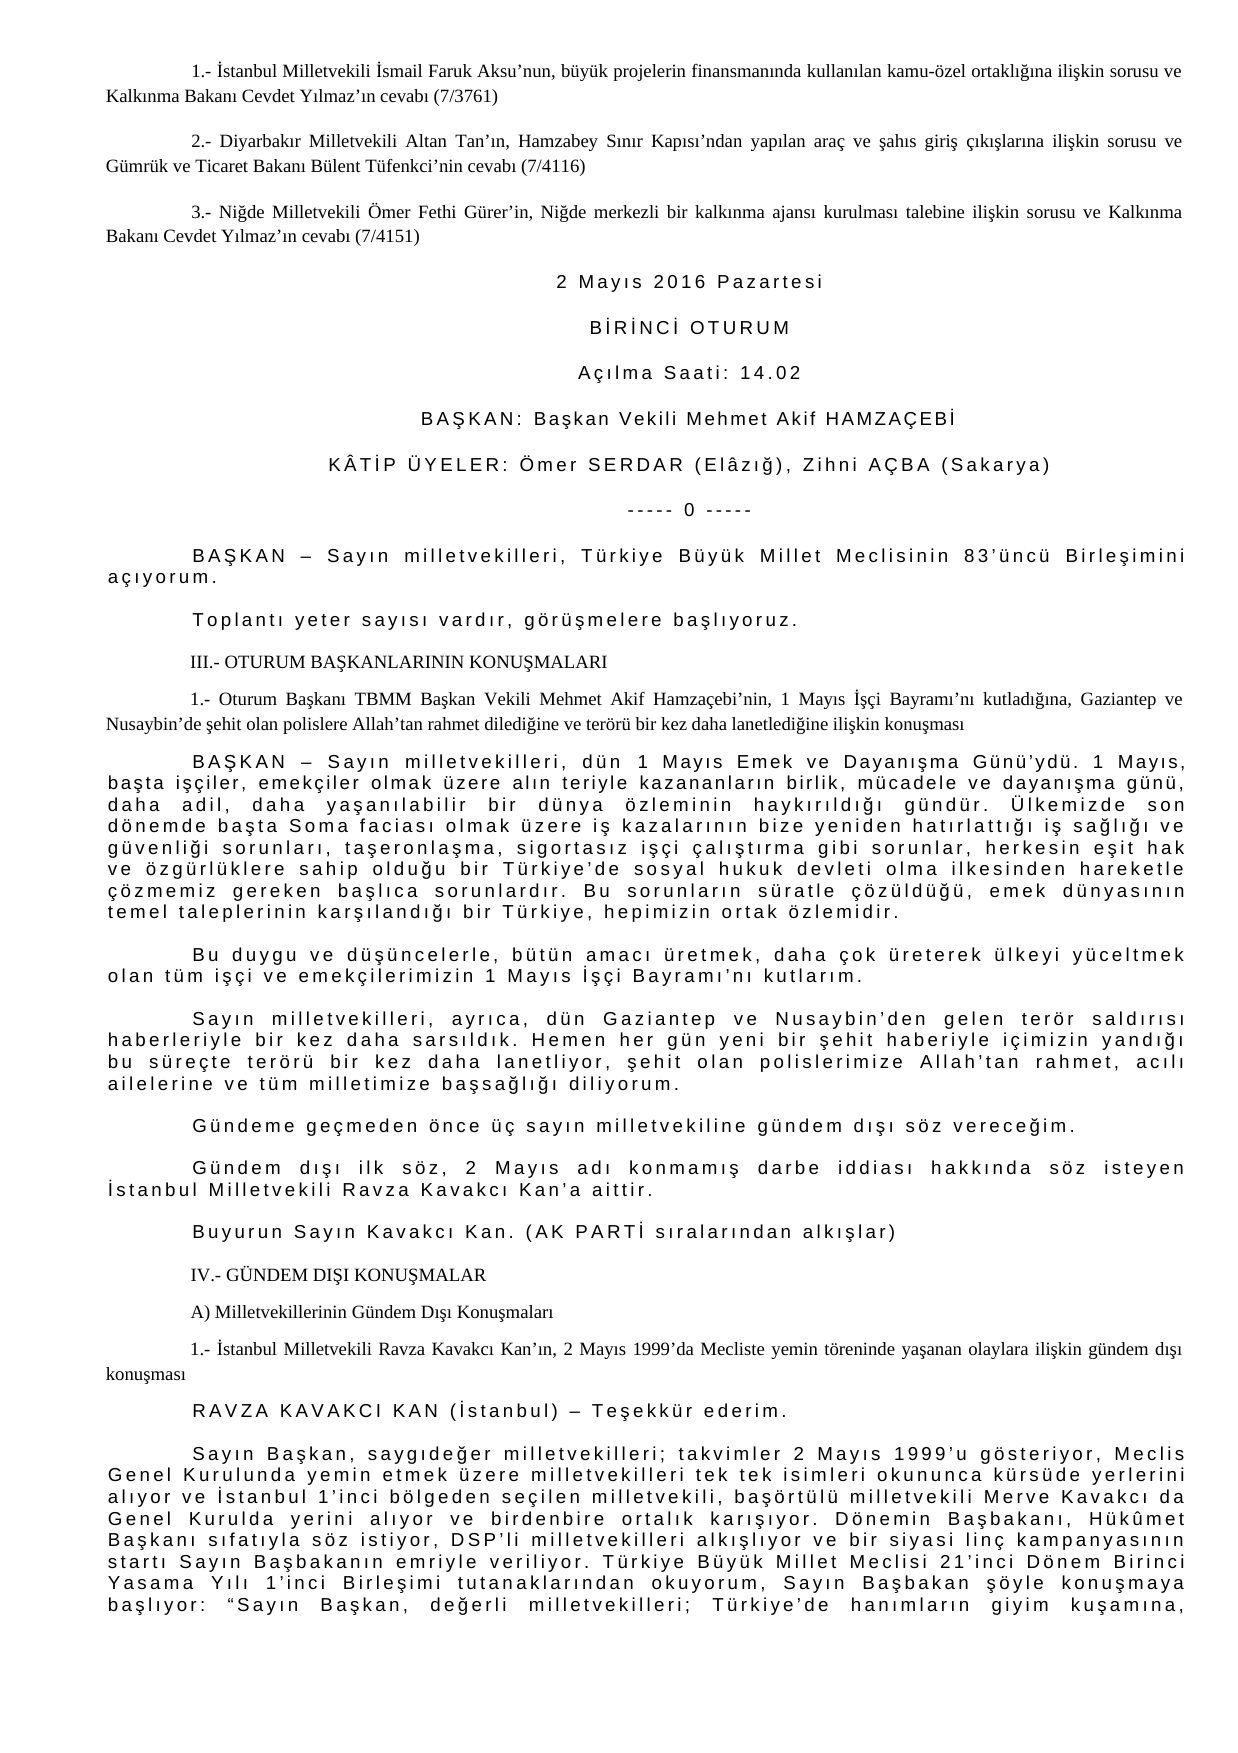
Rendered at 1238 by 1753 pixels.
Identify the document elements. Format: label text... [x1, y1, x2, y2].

text BİRİNCİ OTURUM [108, 317, 1186, 338]
text Açılma Saati: 14.02 [108, 362, 1186, 384]
text A) Milletvekillerinin Gündem Dışı Konuşmaları [106, 1301, 1184, 1322]
text 2.- Diyarbakır Milletvekili Altan Tan’ın, Hamzabey Sınır Kapısı’ndan yapılan araç ve şahıs giriş çıkışlarına ilişkin sorusu ve Gümrük ve Ticaret Bakanı Bülent Tüfenkci’nin cevabı (7/4116) [106, 130, 1184, 176]
text ----- 0 ----- [108, 499, 1186, 521]
text 3.- Niğde Milletvekili Ömer Fethi Gürer’in, Niğde merkezli bir kalkınma ajansı kurulması talebine ilişkin sorusu ve Kalkınma Bakanı Cevdet Yılmaz’ın cevabı (7/4151) [106, 201, 1184, 247]
text IV.- GÜNDEM DIŞI KONUŞMALAR [106, 1263, 1184, 1285]
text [108, 1443, 1186, 1615]
text Buyurun Sayın Kavakcı Kan. (AK PARTİ sıralarından alkışlar) [108, 1221, 1186, 1243]
text KÂTİP ÜYELER: Ömer SERDAR (Elâzığ), Zihni AÇBA (Sakarya) [108, 453, 1186, 475]
text 1.- İstanbul Milletvekili İsmail Faruk Aksu’nun, büyük projelerin finansmanında kullanılan kamu-özel ortaklığına ilişkin sorusu ve Kalkınma Bakanı Cevdet Yılmaz’ın cevabı (7/3761) [106, 60, 1184, 106]
text BAŞKAN – Sayın milletvekilleri, Türkiye Büyük Millet Meclisinin 83’üncü Birleşimini açıyorum. [108, 545, 1186, 588]
text RAVZA KAVAKCI KAN (İstanbul) – Teşekkür ederim. [108, 1400, 1186, 1422]
text BAŞKAN: Başkan Vekili Mehmet Akif HAMZAÇEBİ [108, 408, 1186, 429]
text 1.- İstanbul Milletvekili Ravza Kavakcı Kan’ın, 2 Mayıs 1999’da Mecliste yemin töreninde yaşanan olaylara ilişkin gündem dışı konuşması [106, 1338, 1184, 1384]
text Gündeme geçmeden önce üç sayın milletvekiline gündem dışı söz vereceğim. [108, 1115, 1186, 1136]
text 2 Mayıs 2016 Pazartesi [108, 271, 1186, 292]
text Gündem dışı ilk söz, 2 Mayıs adı konmamış darbe iddiası hakkında söz isteyen İstanbul Milletvekili Ravza Kavakcı Kan’a aittir. [108, 1157, 1186, 1200]
text Sayın milletvekilleri, ayrıca, dün Gaziantep ve Nusaybin’den gelen terör saldırısı haberleriyle bir kez daha sarsıldık. Hemen her gün yeni bir şehit haberiyle içimizin yandığı bu süreçte terörü bir kez daha lanetliyor, şehit olan polislerimize Allah’tan rahmet, acılı ailelerine ve tüm milletimize başsağlığı diliyorum. [108, 1008, 1186, 1094]
text BAŞKAN – Sayın milletvekilleri, dün 1 Mayıs Emek ve Dayanışma Günü’ydü. 1 Mayıs, başta işçiler, emekçiler olmak üzere alın teriyle kazananların birlik, mücadele ve dayanışma günü, daha adil, daha yaşanılabilir bir dünya özleminin haykırıldığı gündür. Ülkemizde son dönemde başta Soma faciası olmak üzere iş kazalarının bize yeniden hatırlattığı iş sağlığı ve güvenliği sorunları, taşeronlaşma, sigortasız işçi çalıştırma gibi sorunlar, herkesin eşit hak ve özgürlüklere sahip olduğu bir Türkiye’de sosyal hukuk devleti olma ilkesinden hareketle çözmemiz gereken başlıca sorunlardır. Bu sorunların süratle çözüldüğü, emek dünyasının temel taleplerinin karşılandığı bir Türkiye, hepimizin ortak özlemidir. [108, 750, 1186, 923]
text 1.- Oturum Başkanı TBMM Başkan Vekili Mehmet Akif Hamzaçebi’nin, 1 Mayıs İşçi Bayramı’nı kutladığına, Gaziantep ve Nusaybin’de şehit olan polislere Allah’tan rahmet dilediğine ve terörü bir kez daha lanetlediğine ilişkin konuşması [106, 688, 1184, 735]
text III.- OTURUM BAŞKANLARININ KONUŞMALARI [106, 651, 1184, 673]
text Toplantı yeter sayısı vardır, görüşmelere başlıyoruz. [108, 609, 1186, 630]
text Bu duygu ve düşüncelerle, bütün amacı üretmek, daha çok üreterek ülkeyi yüceltmek olan tüm işçi ve emekçilerimizin 1 Mayıs İşçi Bayramı’nı kutlarım. [108, 944, 1186, 987]
